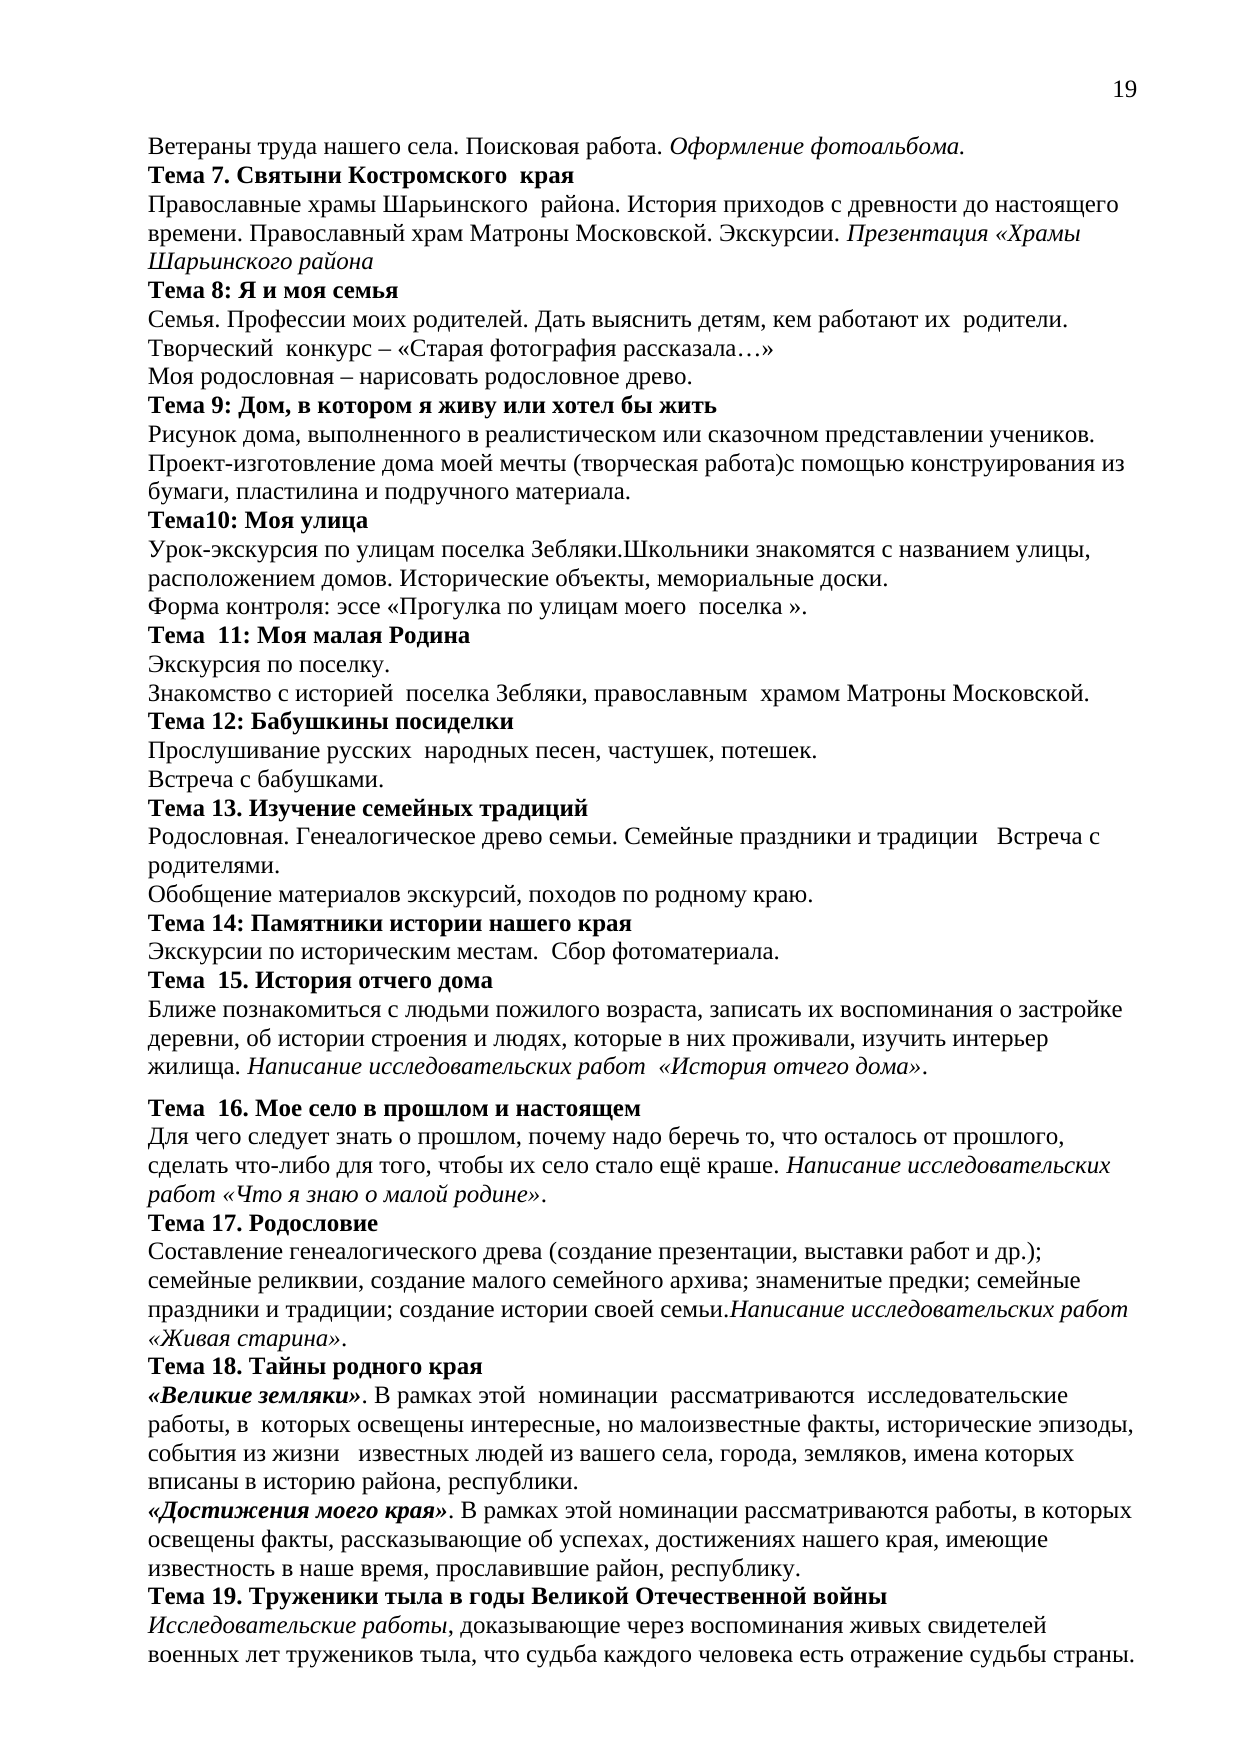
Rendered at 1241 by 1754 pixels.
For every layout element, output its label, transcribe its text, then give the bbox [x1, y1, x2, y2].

text Рисунок дома, выполненного в реалистическом или сказочном представлении учеников. [148, 419, 1137, 448]
text Ближе познакомиться с людьми пожилого возраста, записать их воспоминания о застройке деревни, об истории строения и людях, которые в них проживали, изучить интерьер жилища. Написание исследовательских работ «История отчего дома». [148, 994, 1137, 1080]
text Православные храмы Шарьинского района. История приходов с древности до настоящего времени. Православный храм Матроны Московской. Экскурсии. Презентация «Храмы Шарьинского района [148, 189, 1137, 275]
text Тема 8: Я и моя семья [148, 275, 1137, 304]
text Экскурсия по поселку. [148, 649, 1137, 678]
text Тема 9: Дом, в котором я живу или хотел бы жить [148, 390, 1137, 419]
text Форма контроля: эссе «Прогулка по улицам моего поселка ». [148, 591, 1137, 620]
text Тема 16. Мое село в прошлом и настоящем [148, 1093, 1137, 1121]
text Для чего следует знать о прошлом, почему надо беречь то, что осталось от прошлого, сделать что-либо для того, чтобы их село стало ещё краше. Написание исследовательских работ «Что я знаю о малой родине». [148, 1121, 1137, 1208]
text Родословная. Генеалогическое древо семьи. Семейные праздники и традиции Встреча с родителями. [148, 821, 1137, 879]
text Знакомство с историей поселка Зебляки, православным храмом Матроны Московской. [148, 678, 1137, 706]
text Тема 7. Святыни Костромского края [148, 160, 1137, 189]
text Тема 17. Родословие [148, 1208, 1137, 1236]
text Урок-экскурсия по улицам поселка Зебляки.Школьники знакомятся с названием улицы, расположением домов. Исторические объекты, мемориальные доски. [148, 534, 1137, 591]
text Тема 19. Труженики тыла в годы Великой Отечественной войны [148, 1581, 1137, 1610]
text Составление генеалогического древа (создание презентации, выставки работ и др.); семейные реликвии, создание малого семейного архива; знаменитые предки; семейные праздники и традиции; создание истории своей семьи.Написание исследовательских работ «Живая старина». [148, 1236, 1137, 1351]
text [148, 1610, 1137, 1668]
text Творческий конкурс – «Старая фотография рассказала…» [148, 333, 1137, 361]
text Проект-изготовление дома моей мечты (творческая работа)с помощью конструирования из бумаги, пластилина и подручного материала. [148, 448, 1137, 505]
text Тема 14: Памятники истории нашего края [148, 908, 1137, 936]
text Обобщение материалов экскурсий, походов по родному краю. [148, 879, 1137, 908]
text Тема 18. Тайны родного края [148, 1351, 1137, 1380]
text Экскурсии по историческим местам. Сбор фотоматериала. [148, 936, 1137, 965]
text Тема 12: Бабушкины посиделки [148, 706, 1137, 735]
text Тема 13. Изучение семейных традиций [148, 793, 1137, 821]
text Тема 11: Моя малая Родина [148, 620, 1137, 649]
text Тема 15. История отчего дома [148, 965, 1137, 994]
text «Достижения моего края». В рамках этой номинации рассматриваются работы, в которых освещены факты, рассказывающие об успехах, достижениях нашего края, имеющие известность в наше время, прославившие район, республику. [148, 1495, 1137, 1581]
text Моя родословная – нарисовать родословное древо. [148, 361, 1137, 390]
text Семья. Профессии моих родителей. Дать выяснить детям, кем работают их родители. [148, 304, 1137, 333]
text Встреча с бабушками. [148, 764, 1137, 793]
text Ветераны труда нашего села. Поисковая работа. Оформление фотоальбома. [148, 131, 1137, 160]
text Прослушивание русских народных песен, частушек, потешек. [148, 735, 1137, 764]
text Тема10: Моя улица [148, 505, 1137, 534]
text «Великие земляки». В рамках этой номинации рассматриваются исследовательские работы, в которых освещены интересные, но малоизвестные факты, исторические эпизоды, события из жизни известных людей из вашего села, города, земляков, имена которых вписаны в историю района, республики. [148, 1380, 1137, 1495]
